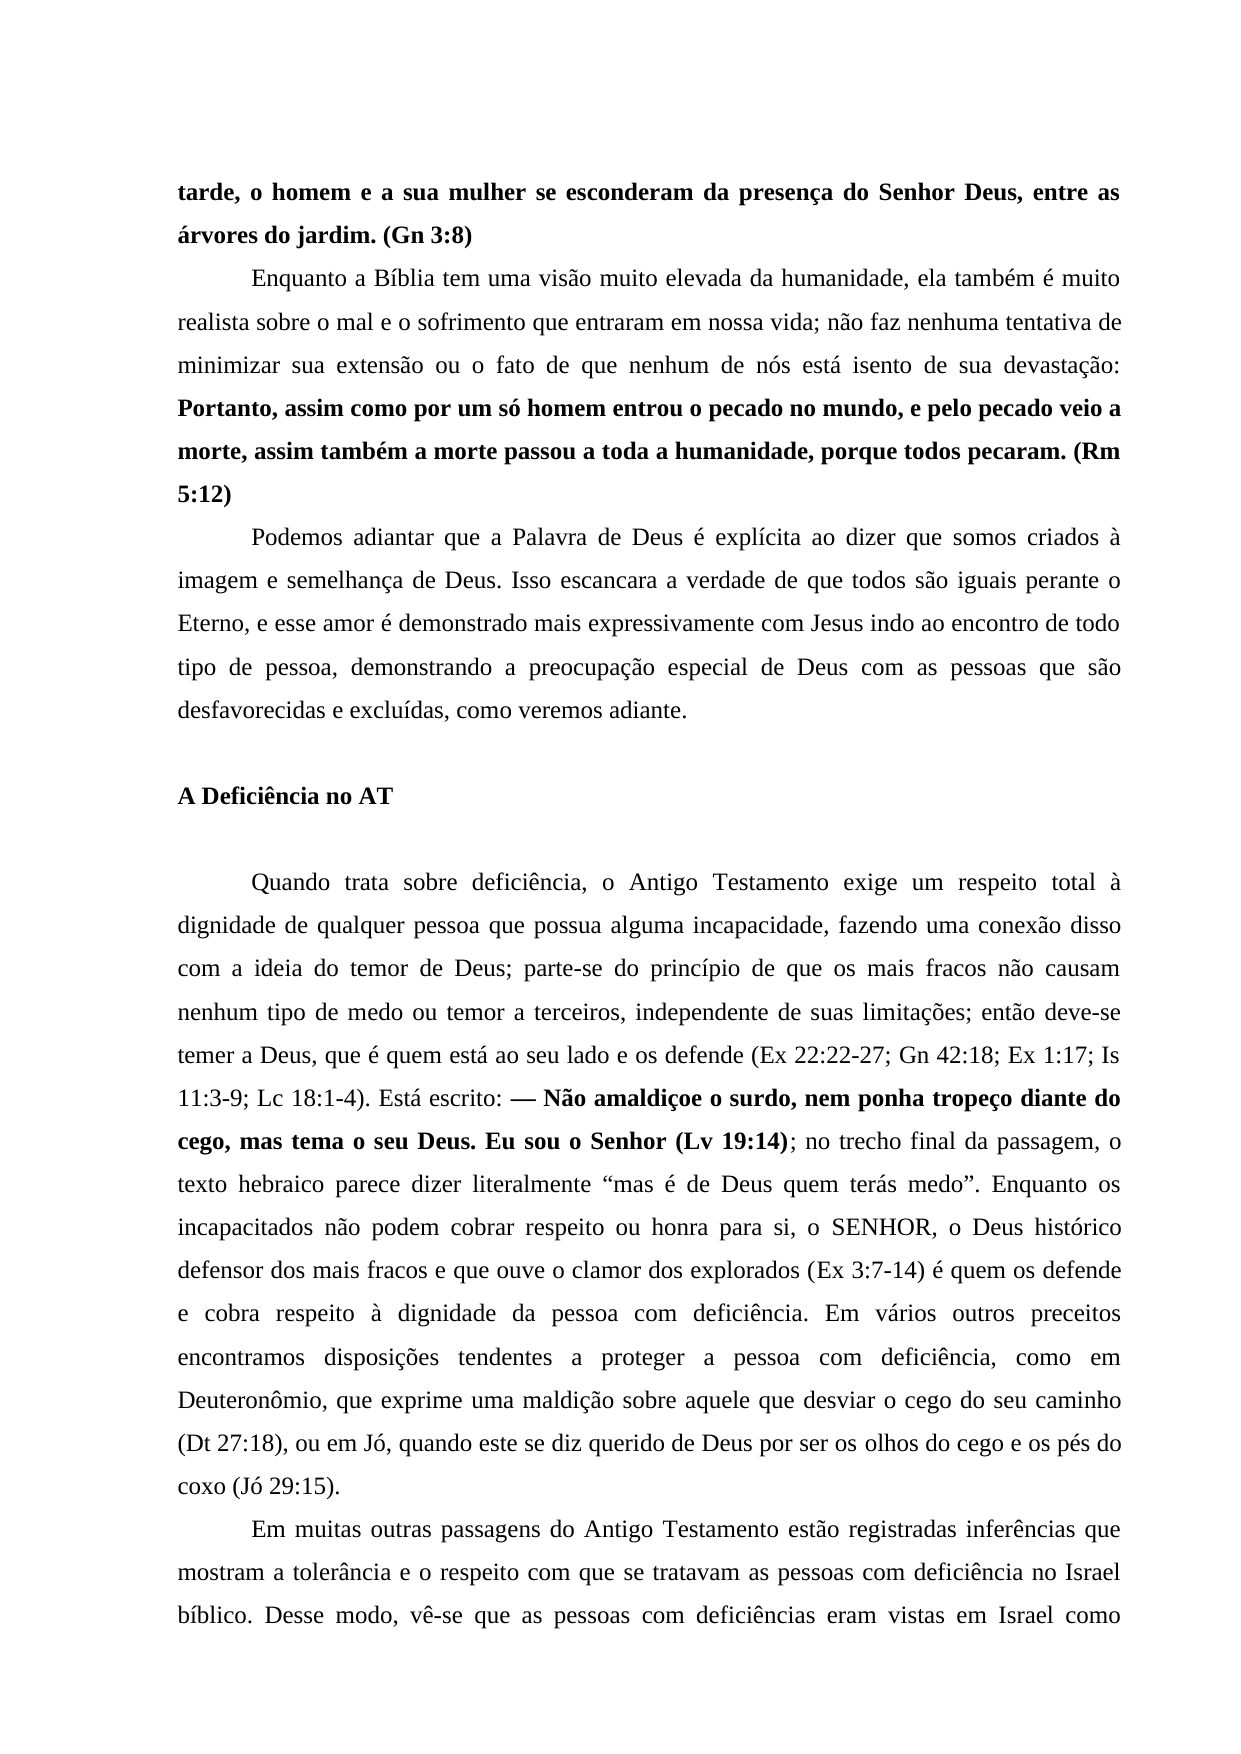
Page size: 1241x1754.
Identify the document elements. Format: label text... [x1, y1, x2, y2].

text Quando trata sobre deficiência, o Antigo Testamento exige um respeito total à dignidade de qualquer pessoa que possua alguma incapacidade, fazendo uma conexão disso com a ideia do temor de Deus; parte-se do princípio de que os mais fracos não causam nenhum tipo de medo ou temor a terceiros, independente de suas limitações; então deve-se temer a Deus, que é quem está ao seu lado e os defende (Ex 22:22-27; Gn 42:18; Ex 1:17; Is 11:3-9; Lc 18:1-4). Está escrito: — Não amaldiçoe o surdo, nem ponha tropeço diante do cego, mas tema o seu Deus. Eu sou o Senhor (Lv 19:14); no trecho final da passagem, o texto hebraico parece dizer literalmente “mas é de Deus quem terás medo”. Enquanto os incapacitados não podem cobrar respeito ou honra para si, o SENHOR, o Deus histórico defensor dos mais fracos e que ouve o clamor dos explorados (Ex 3:7-14) é quem os defende e cobra respeito à dignidade da pessoa com deficiência. Em vários outros preceitos encontramos disposições tendentes a proteger a pessoa com deficiência, como em Deuteronômio, que exprime uma maldição sobre aquele que desviar o cego do seu caminho (Dt 27:18), ou em Jó, quando este se diz querido de Deus por ser os olhos do cego e os pés do coxo (Jó 29:15). [177, 867, 1122, 1500]
text Podemos adiantar que a Palavra de Deus é explícita ao dizer que somos criados à imagem e semelhança de Deus. Isso escancara a verdade de que todos são iguais perante o Eterno, e esse amor é demonstrado mais expressivamente com Jesus indo ao encontro de todo tipo de pessoa, demonstrando a preocupação especial de Deus com as pessoas que são desfavorecidas e excluídas, como veremos adiante. [177, 522, 1122, 723]
subtitle A Deficiência no AT [177, 781, 1122, 810]
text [177, 177, 1122, 249]
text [177, 1514, 1122, 1629]
text Enquanto a Bíblia tem uma visão muito elevada da humanidade, ela também é muito realista sobre o mal e o sofrimento que entraram em nossa vida; não faz nenhuma tentativa de minimizar sua extensão ou o fato de que nenhum de nós está isento de sua devastação: Portanto, assim como por um só homem entrou o pecado no mundo, e pelo pecado veio a morte, assim também a morte passou a toda a humanidade, porque todos pecaram. (Rm 5:12) [177, 263, 1122, 508]
